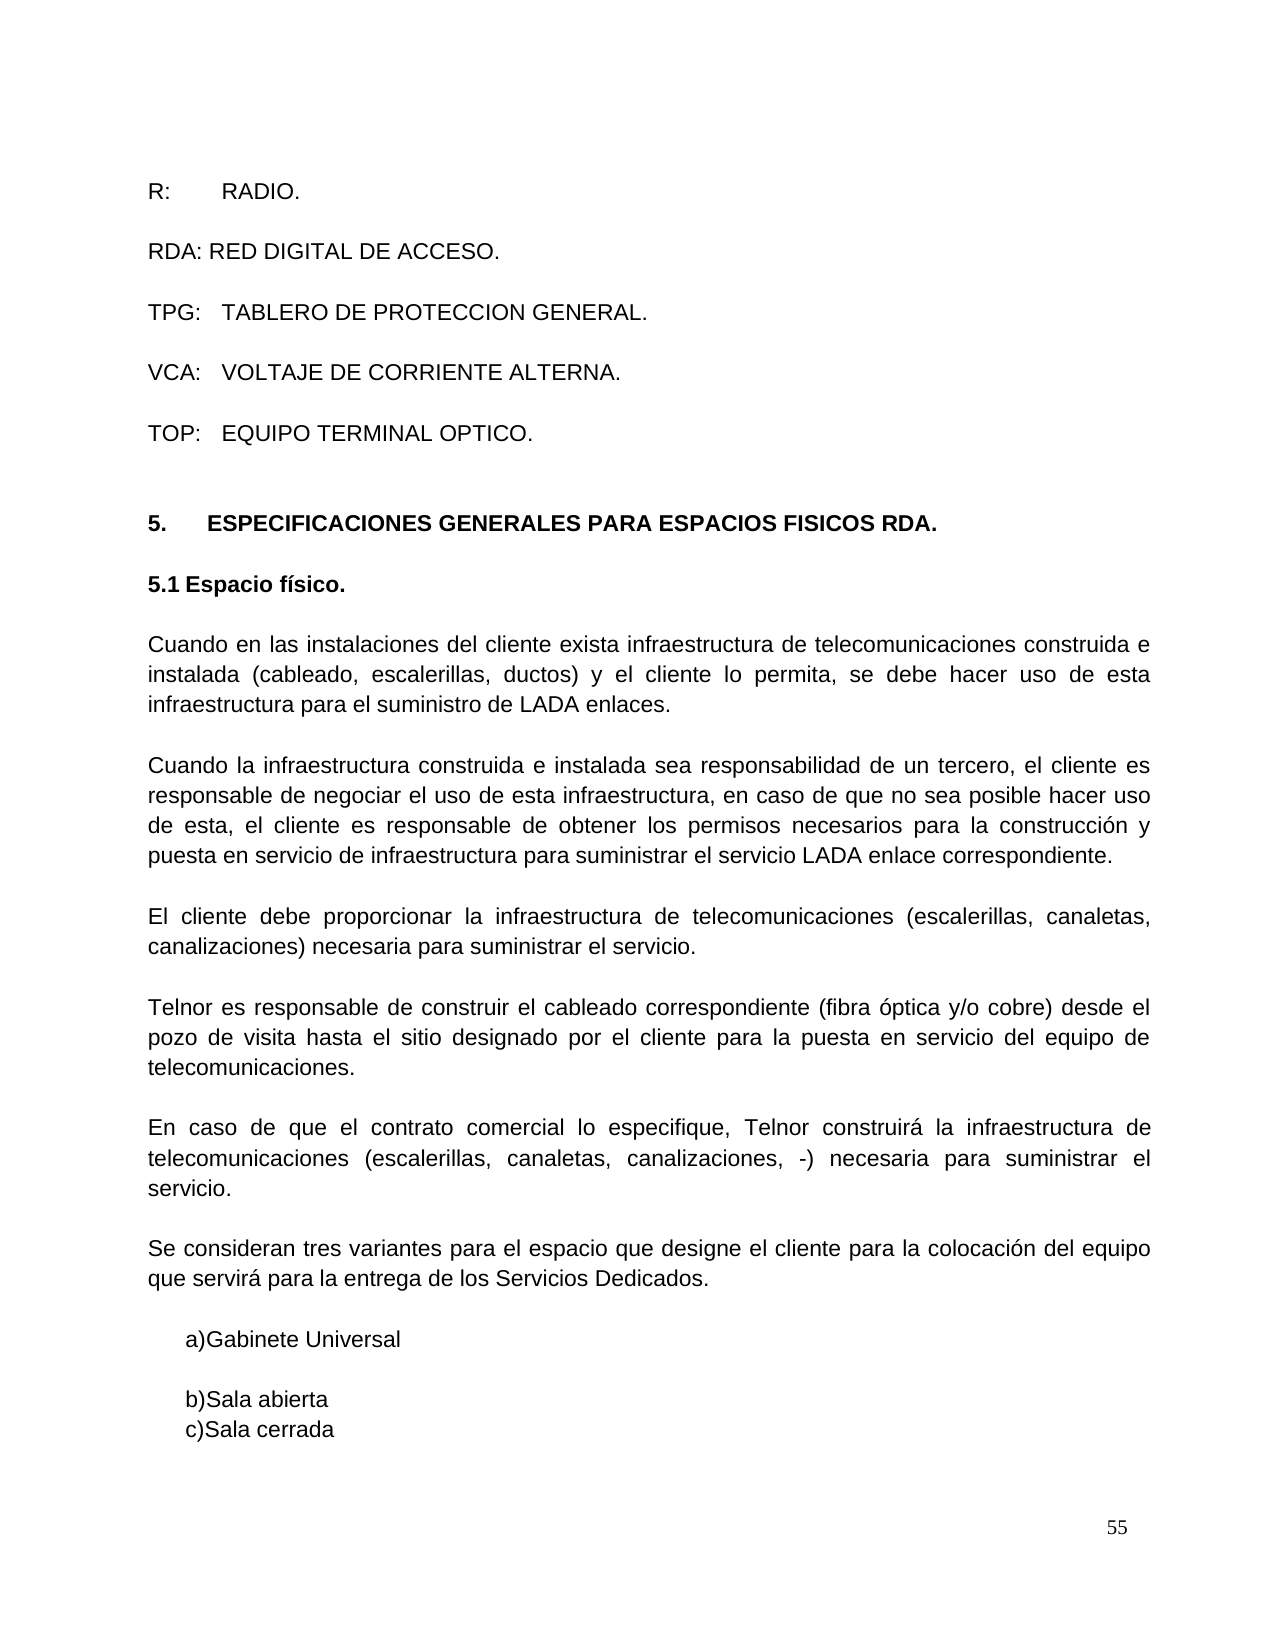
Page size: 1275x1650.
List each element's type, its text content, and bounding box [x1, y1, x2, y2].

text Se consideran tres variantes para el espacio que designe el cliente para la colocación del equipo que servirá para la entrega de los Servicios Dedicados. [148, 1235, 1152, 1292]
text Cuando la infraestructura construida e instalada sea responsabilidad de un tercero, el cliente es responsable de negociar el uso de esta infraestructura, en caso de que no sea posible hacer uso de esta, el cliente es responsable de obtener los permisos necesarios para la construcción y puesta en servicio de infraestructura para suministrar el servicio LADA enlace correspondiente. [148, 752, 1152, 869]
list ESPECIFICACIONES GENERALES PARA ESPACIOS FISICOS RDA. [148, 510, 1152, 537]
text VCA: VOLTAJE DE CORRIENTE ALTERNA. [148, 359, 1152, 386]
text R: RADIO. [148, 178, 1152, 204]
text En caso de que el contrato comercial lo especifique, Telnor construirá la infraestructura de telecomunicaciones (escalerillas, canaletas, canalizaciones, -) necesaria para suministrar el servicio. [148, 1114, 1152, 1201]
list Sala cerrada [185, 1416, 1152, 1443]
text TOP: EQUIPO TERMINAL OPTICO. [148, 419, 1152, 446]
text Cuando en las instalaciones del cliente exista infraestructura de telecomunicaciones construida e instalada (cableado, escalerillas, ductos) y el cliente lo permita, se debe hacer uso de esta infraestructura para el suministro de LADA enlaces. [148, 631, 1152, 718]
list Sala abierta [185, 1386, 1152, 1413]
list Espacio físico. [148, 571, 1152, 597]
text RDA: RED DIGITAL DE ACCESO. [148, 238, 1152, 265]
text TPG: TABLERO DE PROTECCION GENERAL. [148, 299, 1152, 325]
list Gabinete Universal [185, 1326, 1152, 1352]
text Telnor es responsable de construir el cableado correspondiente (fibra óptica y/o cobre) desde el pozo de visita hasta el sitio designado por el cliente para la puesta en servicio del equipo de telecomunicaciones. [148, 993, 1152, 1080]
text El cliente debe proporcionar la infraestructura de telecomunicaciones (escalerillas, canaletas, canalizaciones) necesaria para suministrar el servicio. [148, 903, 1152, 959]
